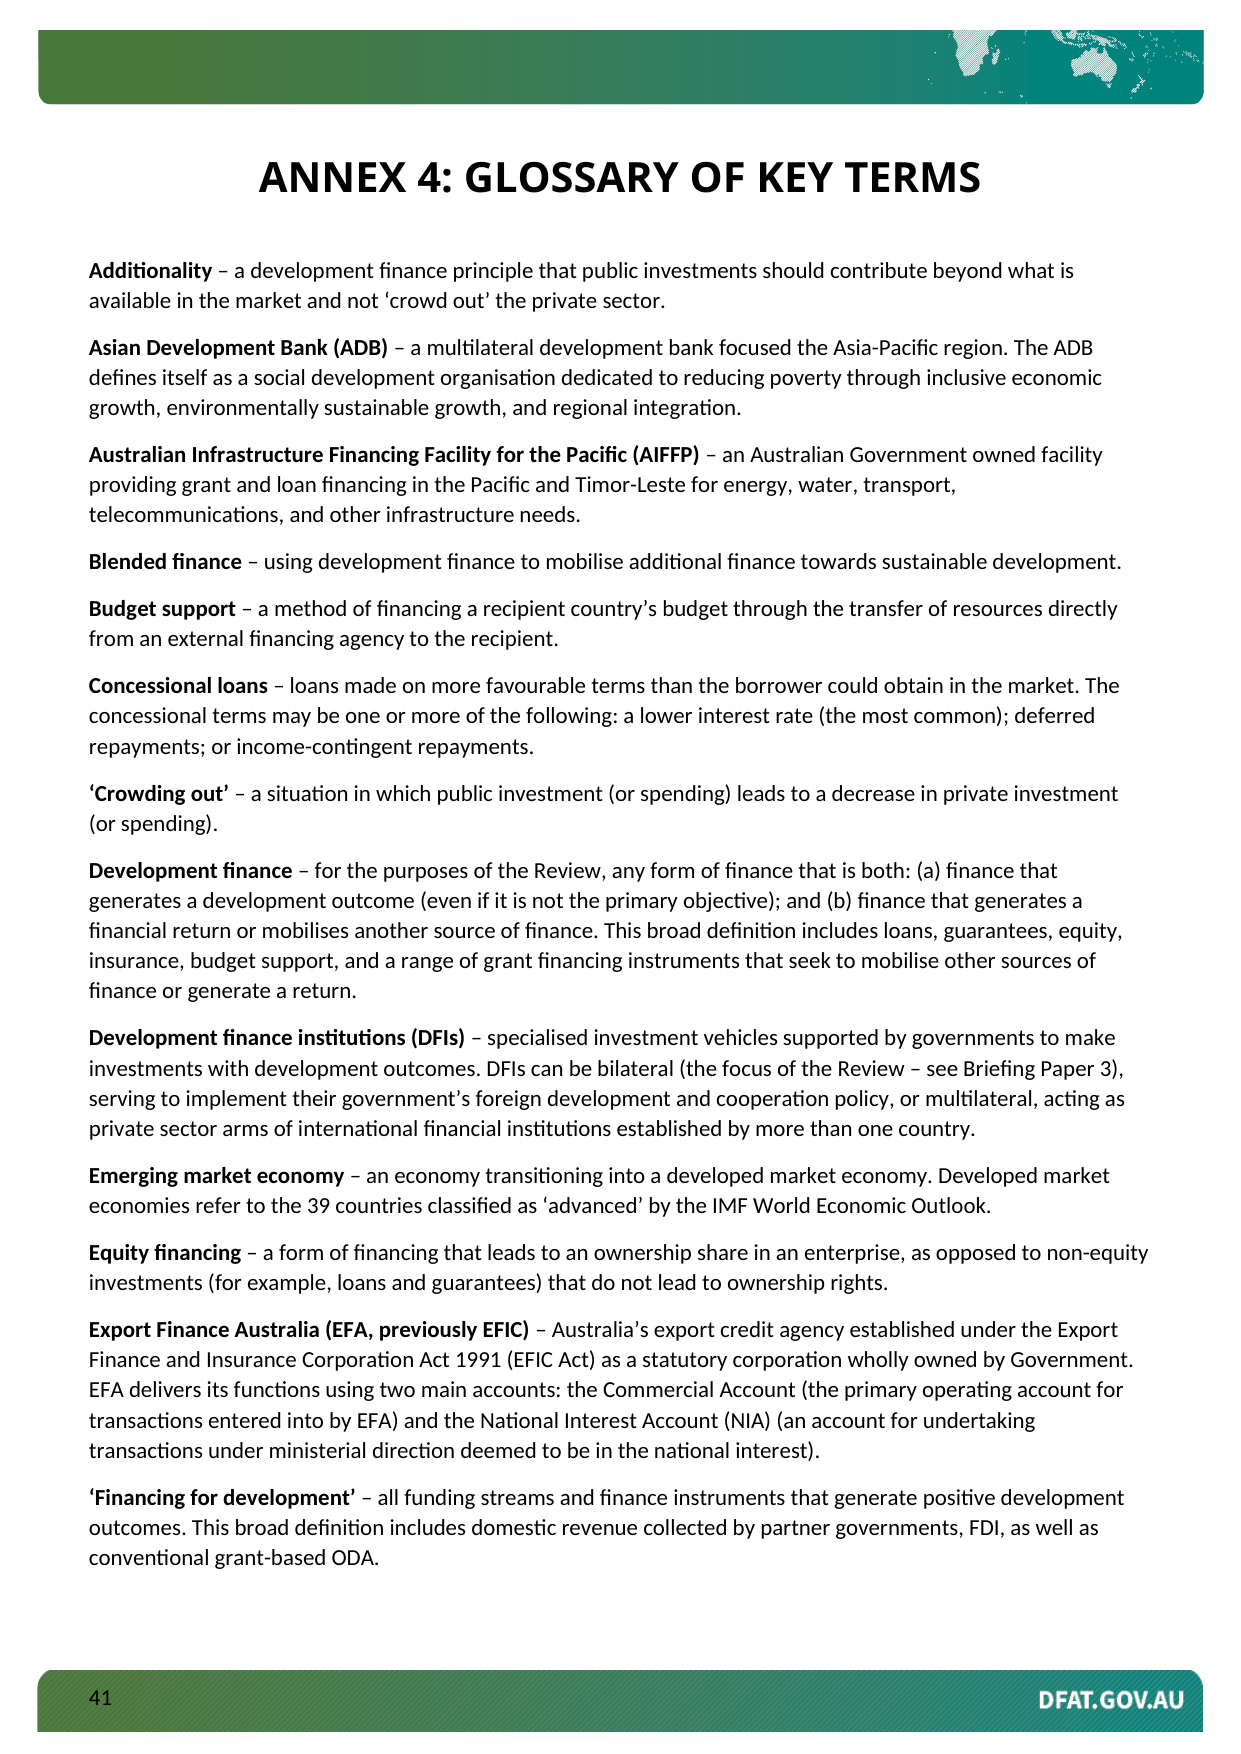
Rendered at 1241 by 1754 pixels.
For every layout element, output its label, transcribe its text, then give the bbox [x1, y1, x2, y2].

text Concessional loans – loans made on more favourable terms than the borrower could obtain in the market. The concessional terms may be one or more of the following: a lower interest rate (the most common); deferred repayments; or income-contingent repayments. [89, 671, 1152, 760]
text ‘Financing for development’ – all funding streams and finance instruments that generate positive development outcomes. This broad definition includes domestic revenue collected by partner governments, FDI, as well as conventional grant-based ODA. [89, 1483, 1152, 1571]
text Equity financing – a form of financing that leads to an ownership share in an enterprise, as opposed to non-equity investments (for example, loans and guarantees) that do not lead to ownership rights. [89, 1238, 1152, 1296]
text Development finance – for the purposes of the Review, any form of finance that is both: (a) finance that generates a development outcome (even if it is not the primary objective); and (b) finance that generates a financial return or mobilises another source of finance. This broad definition includes loans, guarantees, equity, insurance, budget support, and a range of grant financing instruments that seek to mobilise other sources of finance or generate a return. [89, 856, 1152, 1005]
text ‘Crowding out’ – a situation in which public investment (or spending) leads to a decrease in private investment (or spending). [89, 779, 1152, 837]
text Additionality – a development finance principle that public investments should contribute beyond what is available in the market and not ‘crowd out’ the private sector. [89, 256, 1152, 314]
picture [37, 1670, 1203, 1732]
text Asian Development Bank (ADB) – a multilateral development bank focused the Asia-Pacific region. The ADB defines itself as a social development organisation dedicated to reducing poverty through inclusive economic growth, environmentally sustainable growth, and regional integration. [89, 333, 1152, 421]
text Budget support – a method of financing a recipient country’s budget through the transfer of resources directly from an external financing agency to the recipient. [89, 594, 1152, 653]
picture [0, 0, 1241, 135]
text Blended finance – using development finance to mobilise additional finance towards sustainable development. [89, 547, 1152, 576]
text Export Finance Australia (EFA, previously EFIC) – Australia’s export credit agency established under the Export Finance and Insurance Corporation Act 1991 (EFIC Act) as a statutory corporation wholly owned by Government. EFA delivers its functions using two main accounts: the Commercial Account (the primary operating account for transactions entered into by EFA) and the National Interest Account (NIA) (an account for undertaking transactions under ministerial direction deemed to be in the national interest). [89, 1315, 1152, 1464]
subtitle Annex 4: Glossary of Key Terms [89, 148, 1152, 204]
text Australian Infrastructure Financing Facility for the Pacific (AIFFP) – an Australian Government owned facility providing grant and loan financing in the Pacific and Timor-Leste for energy, water, transport, telecommunications, and other infrastructure needs. [89, 440, 1152, 529]
text Emerging market economy – an economy transitioning into a developed market economy. Developed market economies refer to the 39 countries classified as ‘advanced’ by the IMF World Economic Outlook. [89, 1161, 1152, 1219]
text Development finance institutions (DFIs) – specialised investment vehicles supported by governments to make investments with development outcomes. DFIs can be bilateral (the focus of the Review – see Briefing Paper 3), serving to implement their government’s foreign development and cooperation policy, or multilateral, acting as private sector arms of international financial institutions established by more than one country. [89, 1023, 1152, 1142]
